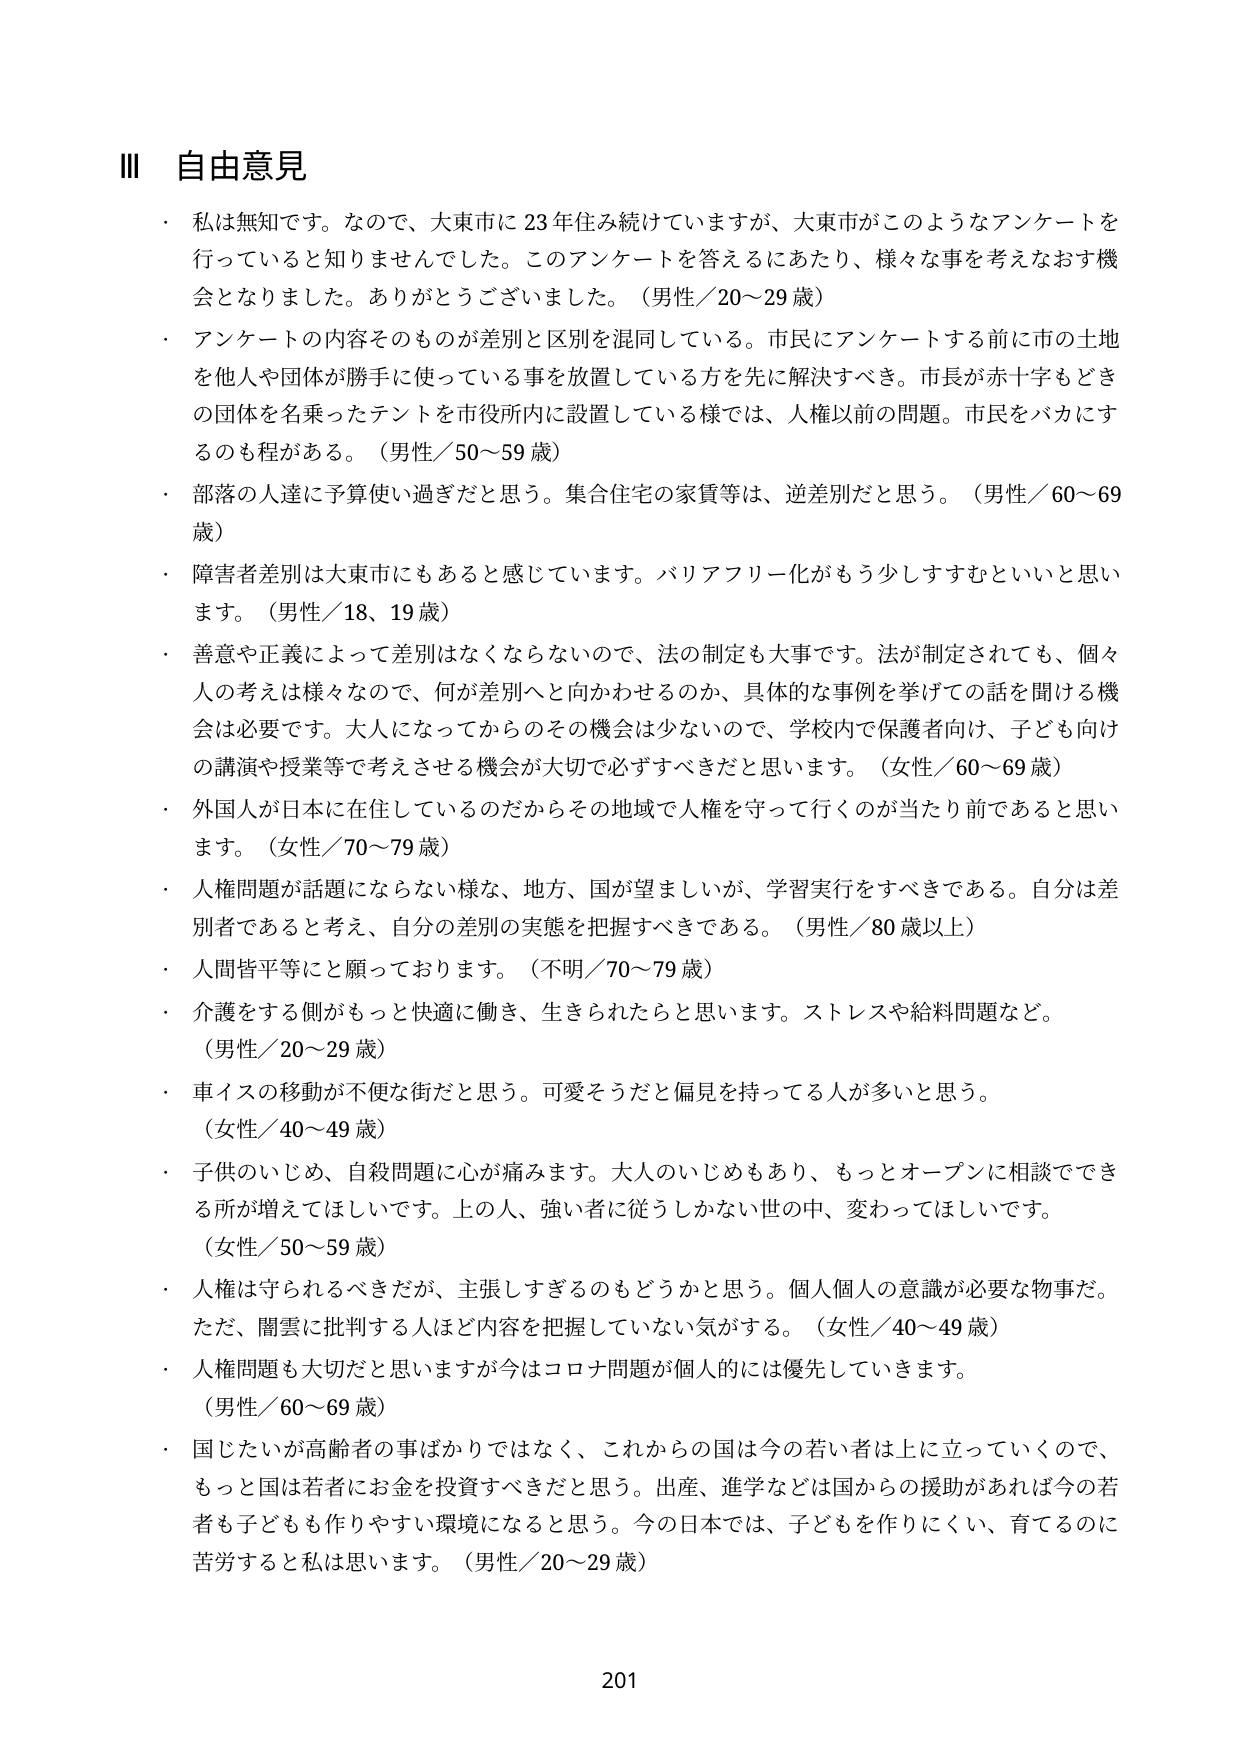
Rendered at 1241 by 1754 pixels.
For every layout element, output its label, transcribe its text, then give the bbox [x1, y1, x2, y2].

text 善意や正義によって差別はなくならないので、法の制定も大事です。法が制定されても、個々人の考えは様々なので、何が差別へと向かわせるのか、具体的な事例を挙げての話を聞ける機会は必要です。大人になってからのその機会は少ないので、学校内で保護者向け、子ども向けの講演や授業等で考えさせる機会が大切で必ずすべきだと思います。（女性／60～69歳） [162, 634, 1122, 784]
text アンケートの内容そのものが差別と区別を混同している。市民にアンケートする前に市の土地を他人や団体が勝手に使っている事を放置している方を先に解決すべき。市長が赤十字もどきの団体を名乗ったテントを市役所内に設置している様では、人権以前の問題。市民をバカにするのも程がある。（男性／50～59歳） [162, 319, 1122, 469]
text 介護をする側がもっと快適に働き、生きられたらと思います。ストレスや給料問題など。 （男性／20～29歳） [162, 992, 1122, 1067]
text 人権は守られるべきだが、主張しすぎるのもどうかと思う。個人個人の意識が必要な物事だ。ただ、闇雲に批判する人ほど内容を把握していない気がする。（女性／40～49歳） [162, 1269, 1122, 1344]
text 人間皆平等にと願っております。（不明／70～79歳） [162, 949, 1122, 987]
subtitle Ⅲ 自由意見 [118, 127, 1122, 202]
text 国じたいが高齢者の事ばかりではなく、これからの国は今の若い者は上に立っていくので、もっと国は若者にお金を投資すべきだと思う。出産、進学などは国からの援助があれば今の若者も子どもも作りやすい環境になると思う。今の日本では、子どもを作りにくい、育てるのに苦労すると私は思います。（男性／20～29歳） [162, 1429, 1122, 1579]
text 子供のいじめ、自殺問題に心が痛みます。大人のいじめもあり、もっとオープンに相談でできる所が増えてほしいです。上の人、強い者に従うしかない世の中、変わってほしいです。 （女性／50～59歳） [162, 1152, 1122, 1264]
text 部落の人達に予算使い過ぎだと思う。集合住宅の家賃等は、逆差別だと思う。（男性／60～69歳） [162, 474, 1122, 549]
text 車イスの移動が不便な街だと思う。可愛そうだと偏見を持ってる人が多いと思う。 （女性／40～49歳） [162, 1072, 1122, 1147]
text 障害者差別は大東市にもあると感じています。バリアフリー化がもう少しすすむといいと思います。（男性／18、19歳） [162, 554, 1122, 629]
text 私は無知です。なので、大東市に23年住み続けていますが、大東市がこのようなアンケートを行っていると知りませんでした。このアンケートを答えるにあたり、様々な事を考えなおす機会となりました。ありがとうございました。（男性／20～29歳） [162, 202, 1122, 314]
text 人権問題も大切だと思いますが今はコロナ問題が個人的には優先していきます。 （男性／60～69歳） [162, 1349, 1122, 1424]
text 人権問題が話題にならない様な、地方、国が望ましいが、学習実行をすべきである。自分は差別者であると考え、自分の差別の実態を把握すべきである。（男性／80歳以上） [162, 869, 1122, 944]
text 外国人が日本に在住しているのだからその地域で人権を守って行くのが当たり前であると思います。（女性／70～79歳） [162, 789, 1122, 864]
